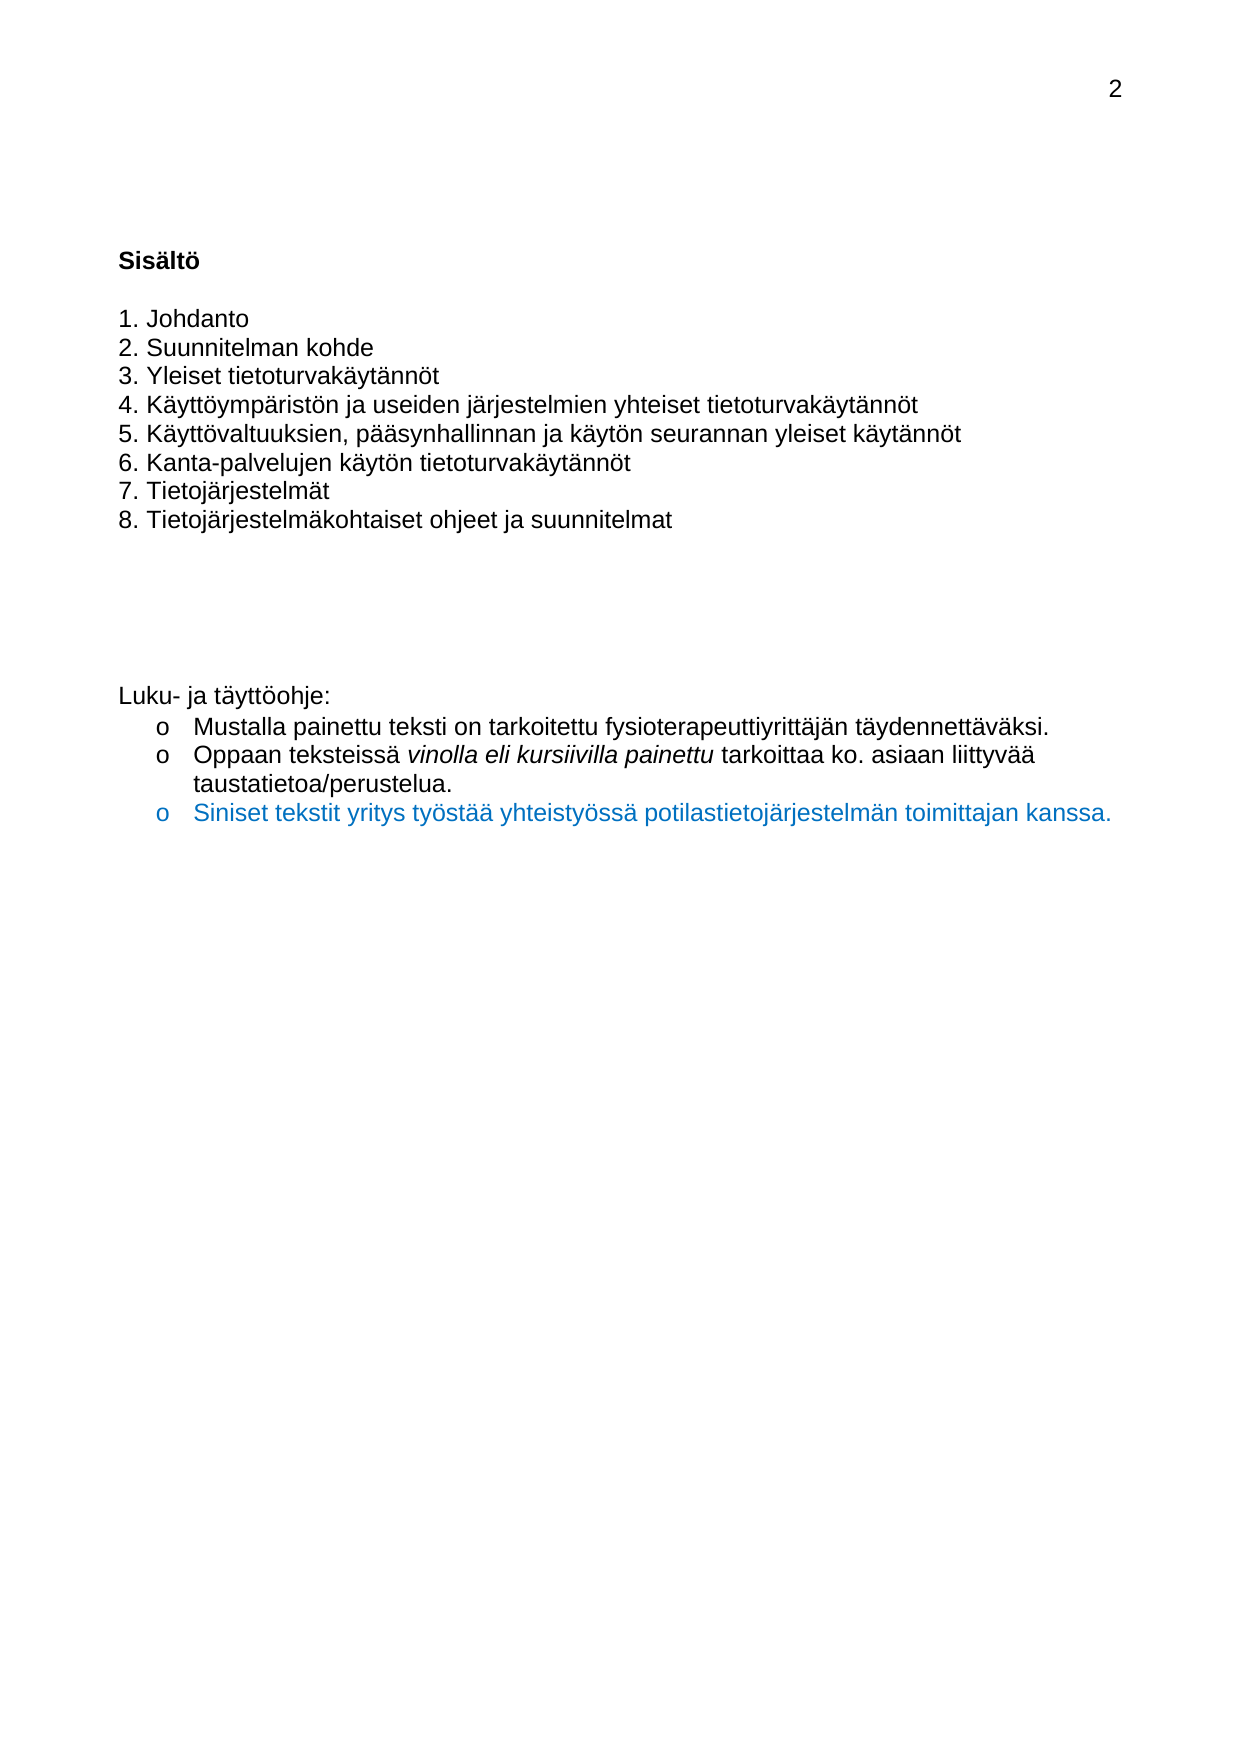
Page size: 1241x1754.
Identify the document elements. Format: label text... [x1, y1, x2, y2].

list Kanta-palvelujen käytön tietoturvakäytännöt [118, 448, 1122, 476]
list Suunnitelman kohde [118, 333, 1122, 361]
list Yleiset tietoturvakäytännöt [118, 361, 1122, 390]
list Johdanto [118, 304, 1122, 333]
text Luku- ja täyttöohje: [118, 678, 1122, 712]
list Käyttövaltuuksien, pääsynhallinnan ja käytön seurannan yleiset käytännöt [118, 419, 1122, 448]
list Oppaan teksteissä vinolla eli kursiivilla painettu tarkoittaa ko. asiaan liittyvää taustatietoa/perustelua. [156, 740, 1122, 798]
text Sisältö [118, 246, 1122, 275]
list Tietojärjestelmät [118, 476, 1122, 505]
list Mustalla painettu teksti on tarkoitettu fysioterapeuttiyrittäjän täydennettäväksi. [156, 712, 1122, 740]
list Käyttöympäristön ja useiden järjestelmien yhteiset tietoturvakäytännöt [118, 390, 1122, 419]
list Siniset tekstit yritys työstää yhteistyössä potilastietojärjestelmän toimittajan kanssa. [156, 798, 1122, 827]
list Tietojärjestelmäkohtaiset ohjeet ja suunnitelmat [118, 505, 1122, 534]
